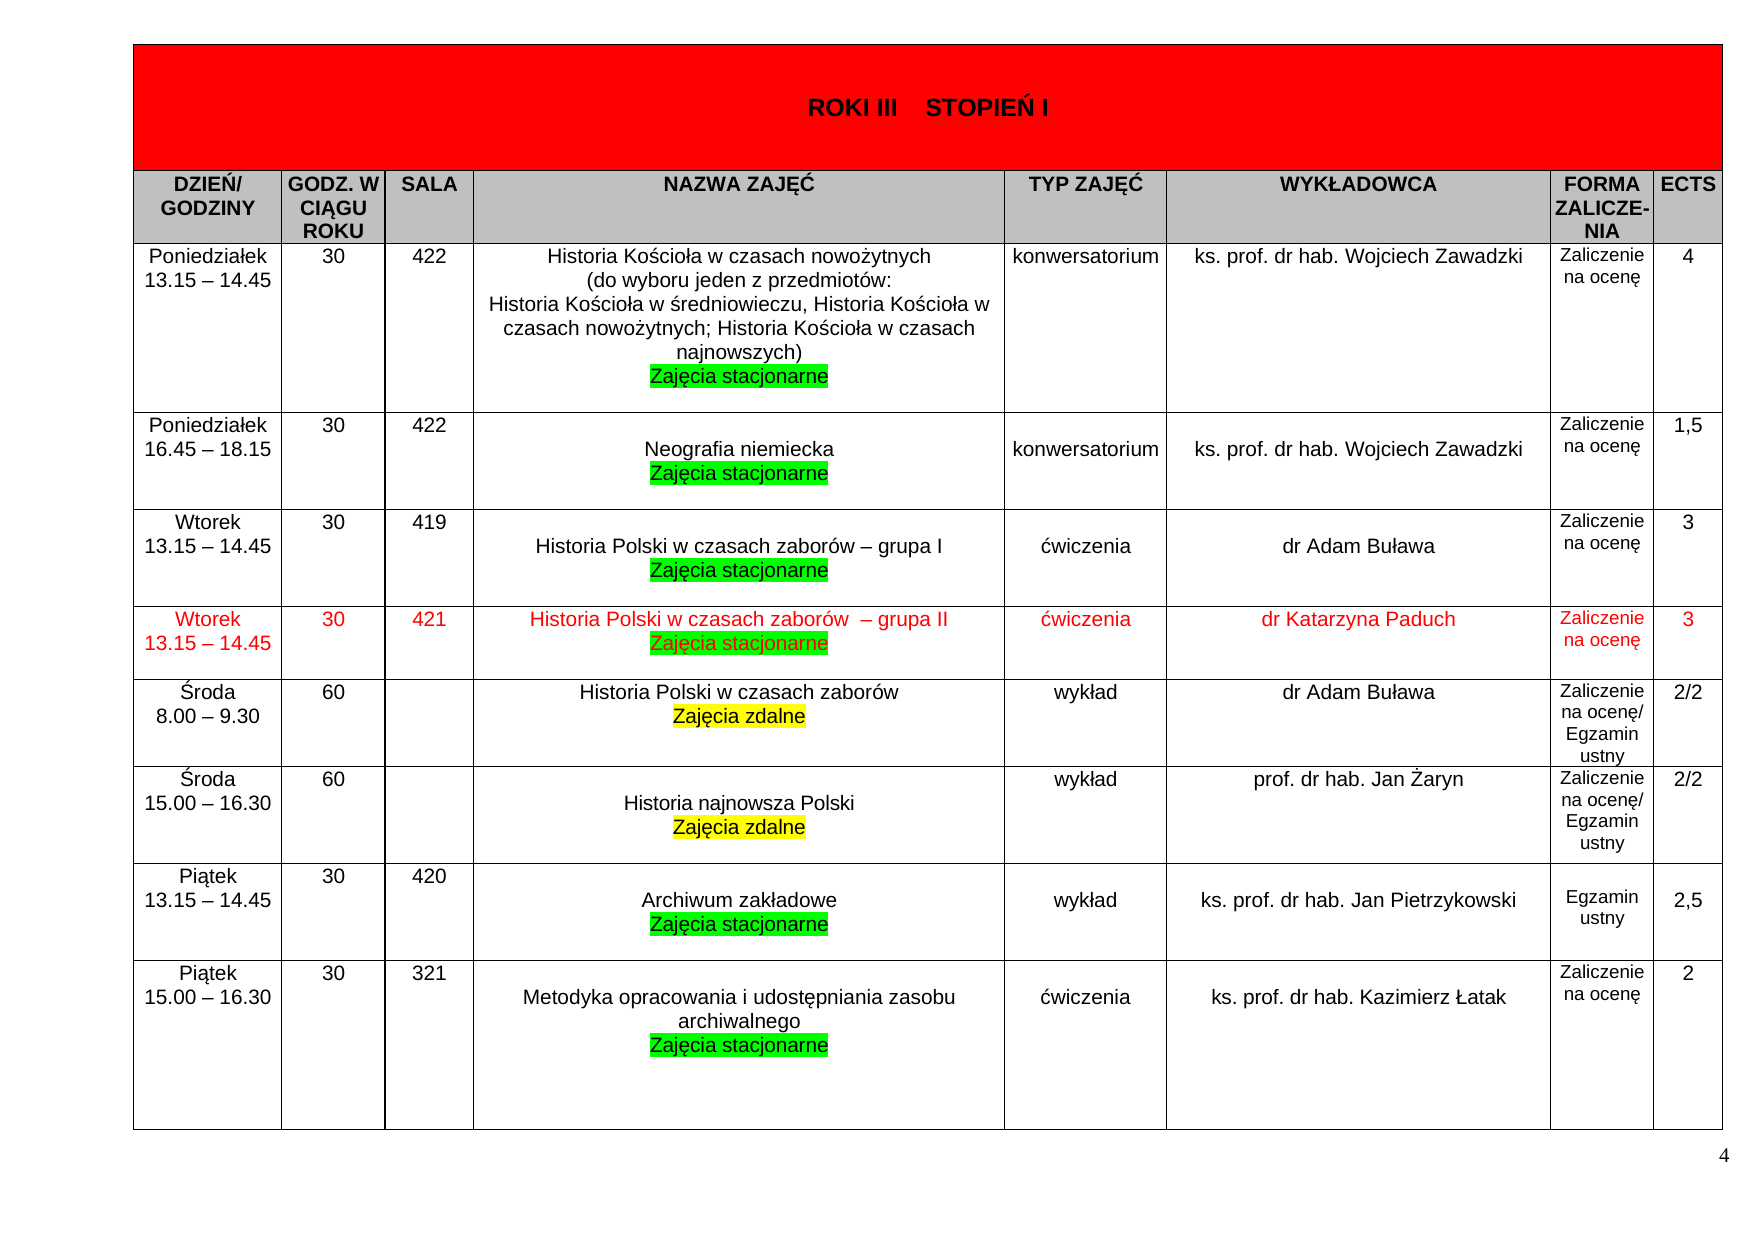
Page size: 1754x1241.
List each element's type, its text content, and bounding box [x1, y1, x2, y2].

table_cell 1,5 [1654, 413, 1722, 509]
table_cell dr Katarzyna Paduch [1167, 607, 1550, 679]
table_cell 30 [282, 510, 384, 606]
table_cell 3 [1654, 607, 1722, 679]
table_cell ROKI III STOPIEŃ I [134, 45, 1722, 170]
table_cell ks. prof. dr hab. Jan Pietrzykowski [1167, 864, 1550, 960]
table_cell wykład [1005, 767, 1166, 863]
table_cell 4 [1654, 244, 1722, 412]
table_cell Piątek 15.00 – 16.30 [134, 961, 281, 1128]
table_cell ECTS [1654, 171, 1722, 243]
table_cell 2,5 [1654, 864, 1722, 960]
table_cell 60 [282, 767, 384, 863]
table_cell Środa 8.00 – 9.30 [134, 680, 281, 766]
table_cell 420 [386, 864, 473, 960]
table_cell Poniedziałek 13.15 – 14.45 [134, 244, 281, 412]
table_cell 60 [282, 680, 384, 766]
table_cell Metodyka opracowania i udostępniania zasobu archiwalnego Zajęcia stacjonarne [474, 961, 1004, 1128]
table_cell 30 [282, 961, 384, 1128]
table_cell ks. prof. dr hab. Wojciech Zawadzki [1167, 244, 1550, 412]
table_cell 419 [386, 510, 473, 606]
table_cell Archiwum zakładowe Zajęcia stacjonarne [474, 864, 1004, 960]
table_cell 2/2 [1654, 680, 1722, 766]
table_cell 421 [386, 607, 473, 679]
table_cell dr Adam Buława [1167, 680, 1550, 766]
table_cell FORMA ZALICZE-NIA [1551, 171, 1653, 243]
table_cell DZIEŃ/ GODZINY [134, 171, 281, 243]
table_cell 30 [282, 864, 384, 960]
table_cell wykład [1005, 680, 1166, 766]
table_cell Zaliczenie na ocenę [1551, 961, 1653, 1128]
table_cell 30 [282, 413, 384, 509]
table_cell WYKŁADOWCA [1167, 171, 1550, 243]
table_cell 3 [1654, 510, 1722, 606]
table_cell 30 [282, 244, 384, 412]
table_cell Środa 15.00 – 16.30 [134, 767, 281, 863]
table_cell Historia Polski w czasach zaborów – grupa II Zajęcia stacjonarne [474, 607, 1004, 679]
table_cell NAZWA ZAJĘĆ [474, 171, 1004, 243]
table_cell Poniedziałek 16.45 – 18.15 [134, 413, 281, 509]
table_cell 422 [386, 244, 473, 412]
table_cell 422 [386, 413, 473, 509]
table_cell 2 [1654, 961, 1722, 1128]
table_cell Historia Kościoła w czasach nowożytnych (do wyboru jeden z przedmiotów: Historia Kościoła w średniowieczu, Historia Kościoła w czasach nowożytnych; Historia Kościoła w czasach najnowszych) Zajęcia stacjonarne [474, 244, 1004, 412]
table_cell konwersatorium [1005, 413, 1166, 509]
table_cell wykład [1005, 864, 1166, 960]
table_cell prof. dr hab. Jan Żaryn [1167, 767, 1550, 863]
table_cell Wtorek 13.15 – 14.45 [134, 510, 281, 606]
table_cell 321 [386, 961, 473, 1128]
table_cell Historia Polski w czasach zaborów Zajęcia zdalne [474, 680, 1004, 766]
table_cell SALA [386, 171, 473, 243]
table_cell Historia najnowsza Polski Zajęcia zdalne [474, 767, 1004, 863]
table_cell dr Adam Buława [1167, 510, 1550, 606]
table_cell TYP ZAJĘĆ [1005, 171, 1166, 243]
table_cell Zaliczenie na ocenę [1551, 413, 1653, 509]
table_cell 2/2 [1654, 767, 1722, 863]
table_cell ks. prof. dr hab. Kazimierz Łatak [1167, 961, 1550, 1128]
table_cell [386, 767, 473, 863]
table_cell ćwiczenia [1005, 607, 1166, 679]
table_cell konwersatorium [1005, 244, 1166, 412]
table_cell Wtorek 13.15 – 14.45 [134, 607, 281, 679]
table_cell 30 [282, 607, 384, 679]
table_cell ks. prof. dr hab. Wojciech Zawadzki [1167, 413, 1550, 509]
table_cell Zaliczenie na ocenę [1551, 510, 1653, 606]
table_cell GODZ. W CIĄGU ROKU [282, 171, 384, 243]
table_cell ćwiczenia [1005, 510, 1166, 606]
table_cell [386, 680, 473, 766]
table_cell ćwiczenia [1005, 961, 1166, 1128]
table_cell Neografia niemiecka Zajęcia stacjonarne [474, 413, 1004, 509]
table_cell Piątek 13.15 – 14.45 [134, 864, 281, 960]
table_cell Zaliczenie na ocenę/ Egzamin ustny [1551, 767, 1653, 863]
table_cell Historia Polski w czasach zaborów – grupa I Zajęcia stacjonarne [474, 510, 1004, 606]
table_cell Zaliczenie na ocenę/ Egzamin ustny [1551, 680, 1653, 766]
table_cell Zaliczenie na ocenę [1551, 607, 1653, 679]
table_cell Egzamin ustny [1551, 864, 1653, 960]
table_cell Zaliczenie na ocenę [1551, 244, 1653, 412]
